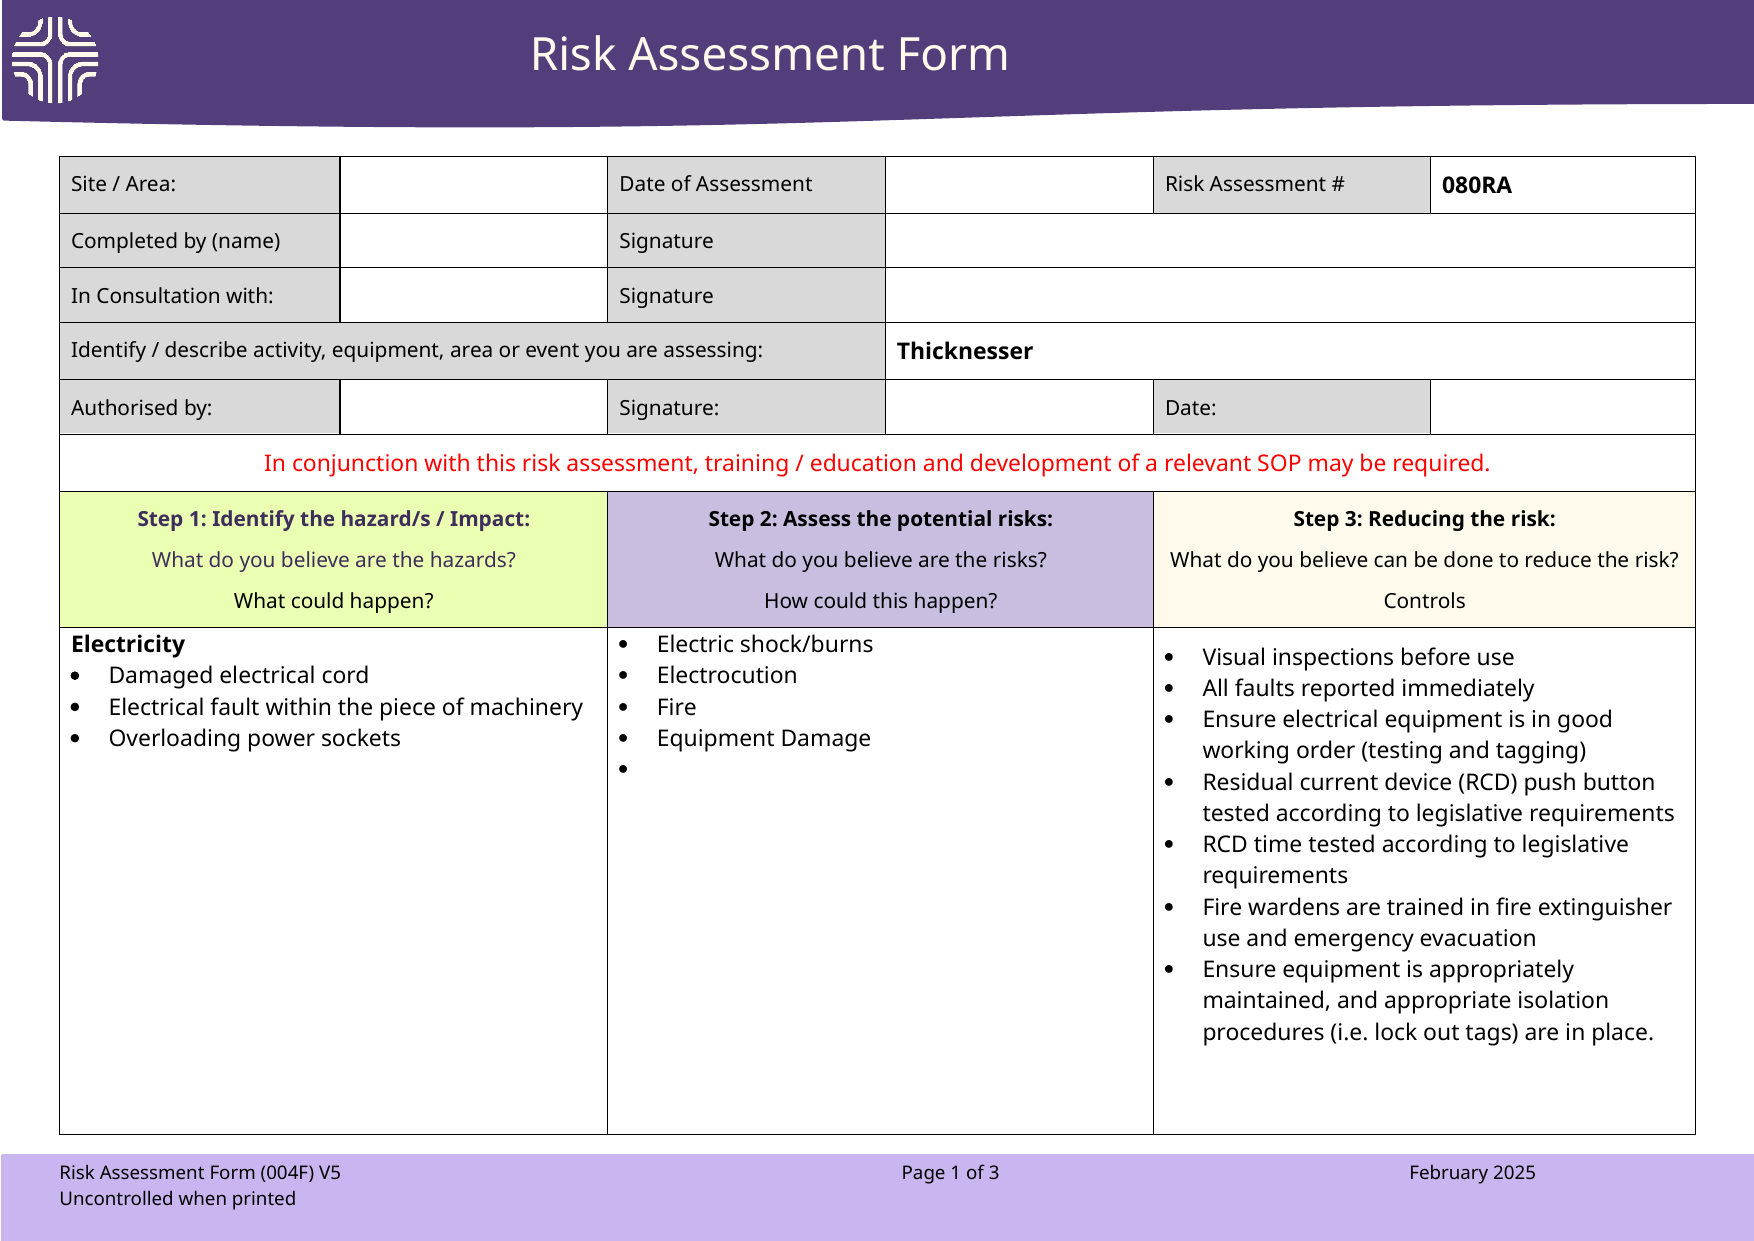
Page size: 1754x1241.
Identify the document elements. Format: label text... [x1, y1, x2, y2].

table_cell [341, 380, 607, 433]
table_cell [60, 628, 607, 1134]
table_cell [886, 268, 1695, 322]
table_header 080RA [1431, 157, 1695, 213]
table_header Date of Assessment [608, 157, 885, 213]
table_cell In Consultation with: [60, 268, 339, 322]
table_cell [608, 628, 1153, 1134]
picture [0, 0, 129, 134]
table_cell [886, 214, 1695, 267]
table_header Risk Assessment # [1154, 157, 1430, 213]
table_cell [341, 268, 607, 322]
table_cell Date: [1154, 380, 1430, 433]
table_header [341, 157, 607, 213]
table_header [886, 157, 1153, 213]
table_cell Thicknesser [886, 323, 1695, 379]
table_cell Signature [608, 268, 885, 322]
table_cell Signature: [608, 380, 885, 433]
table_cell Identify / describe activity, equipment, area or event you are assessing: [60, 323, 885, 379]
table_cell [341, 214, 607, 267]
table_cell Authorised by: [60, 380, 339, 433]
table_cell Completed by (name) [60, 214, 339, 267]
table_cell [1431, 380, 1695, 433]
table_cell [886, 380, 1153, 433]
table_cell In conjunction with this risk assessment, training / education and development of a relevant SOP may be required. [60, 435, 1695, 491]
table_cell Signature [608, 214, 885, 267]
table_cell Step 2: Assess the potential risks: What do you believe are the risks? How could this happen? [608, 492, 1153, 627]
table_header Site / Area: [60, 157, 339, 213]
table_cell Step 3: Reducing the risk: What do you believe can be done to reduce the risk? Controls [1154, 492, 1695, 627]
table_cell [1154, 628, 1695, 1134]
table_cell Step 1: Identify the hazard/s / Impact: What do you believe are the hazards? What could happen? [60, 492, 607, 627]
